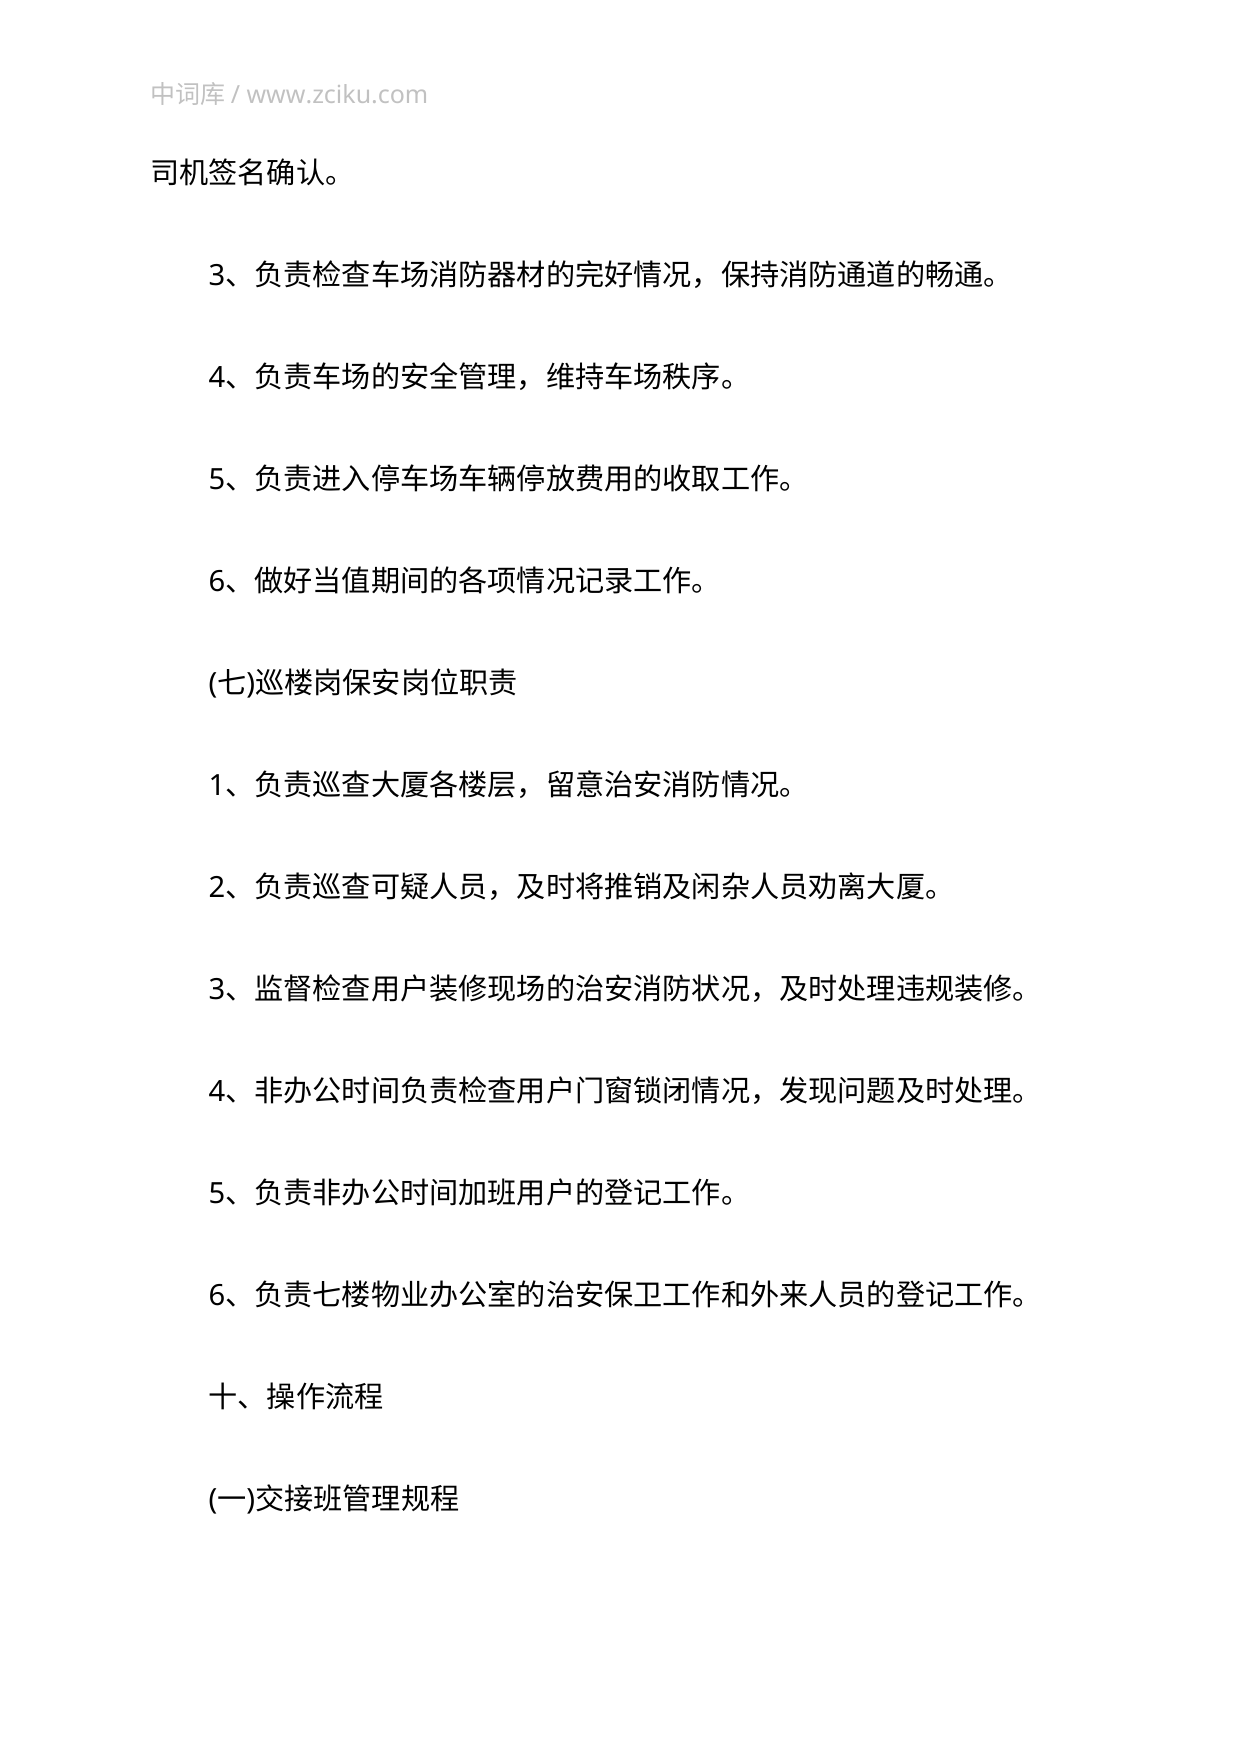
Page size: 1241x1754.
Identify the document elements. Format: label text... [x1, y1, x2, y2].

text 4、负责车场的安全管理，维持车场秩序。 [150, 354, 1090, 396]
text (一)交接班管理规程 [150, 1475, 1090, 1518]
text 6、做好当值期间的各项情况记录工作。 [150, 558, 1090, 600]
text 2、负责巡查可疑人员，及时将推销及闲杂人员劝离大厦。 [150, 864, 1090, 906]
text 5、负责非办公时间加班用户的登记工作。 [150, 1169, 1090, 1212]
text 十、操作流程 [150, 1373, 1090, 1416]
text 3、监督检查用户装修现场的治安消防状况，及时处理违规装修。 [150, 966, 1090, 1008]
text 5、负责进入停车场车辆停放费用的收取工作。 [150, 456, 1090, 498]
text 1、负责巡查大厦各楼层，留意治安消防情况。 [150, 762, 1090, 804]
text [150, 150, 1090, 192]
text 4、非办公时间负责检查用户门窗锁闭情况，发现问题及时处理。 [150, 1068, 1090, 1110]
text (七)巡楼岗保安岗位职责 [150, 660, 1090, 702]
text 3、负责检查车场消防器材的完好情况，保持消防通道的畅通。 [150, 252, 1090, 294]
text 6、负责七楼物业办公室的治安保卫工作和外来人员的登记工作。 [150, 1272, 1090, 1314]
